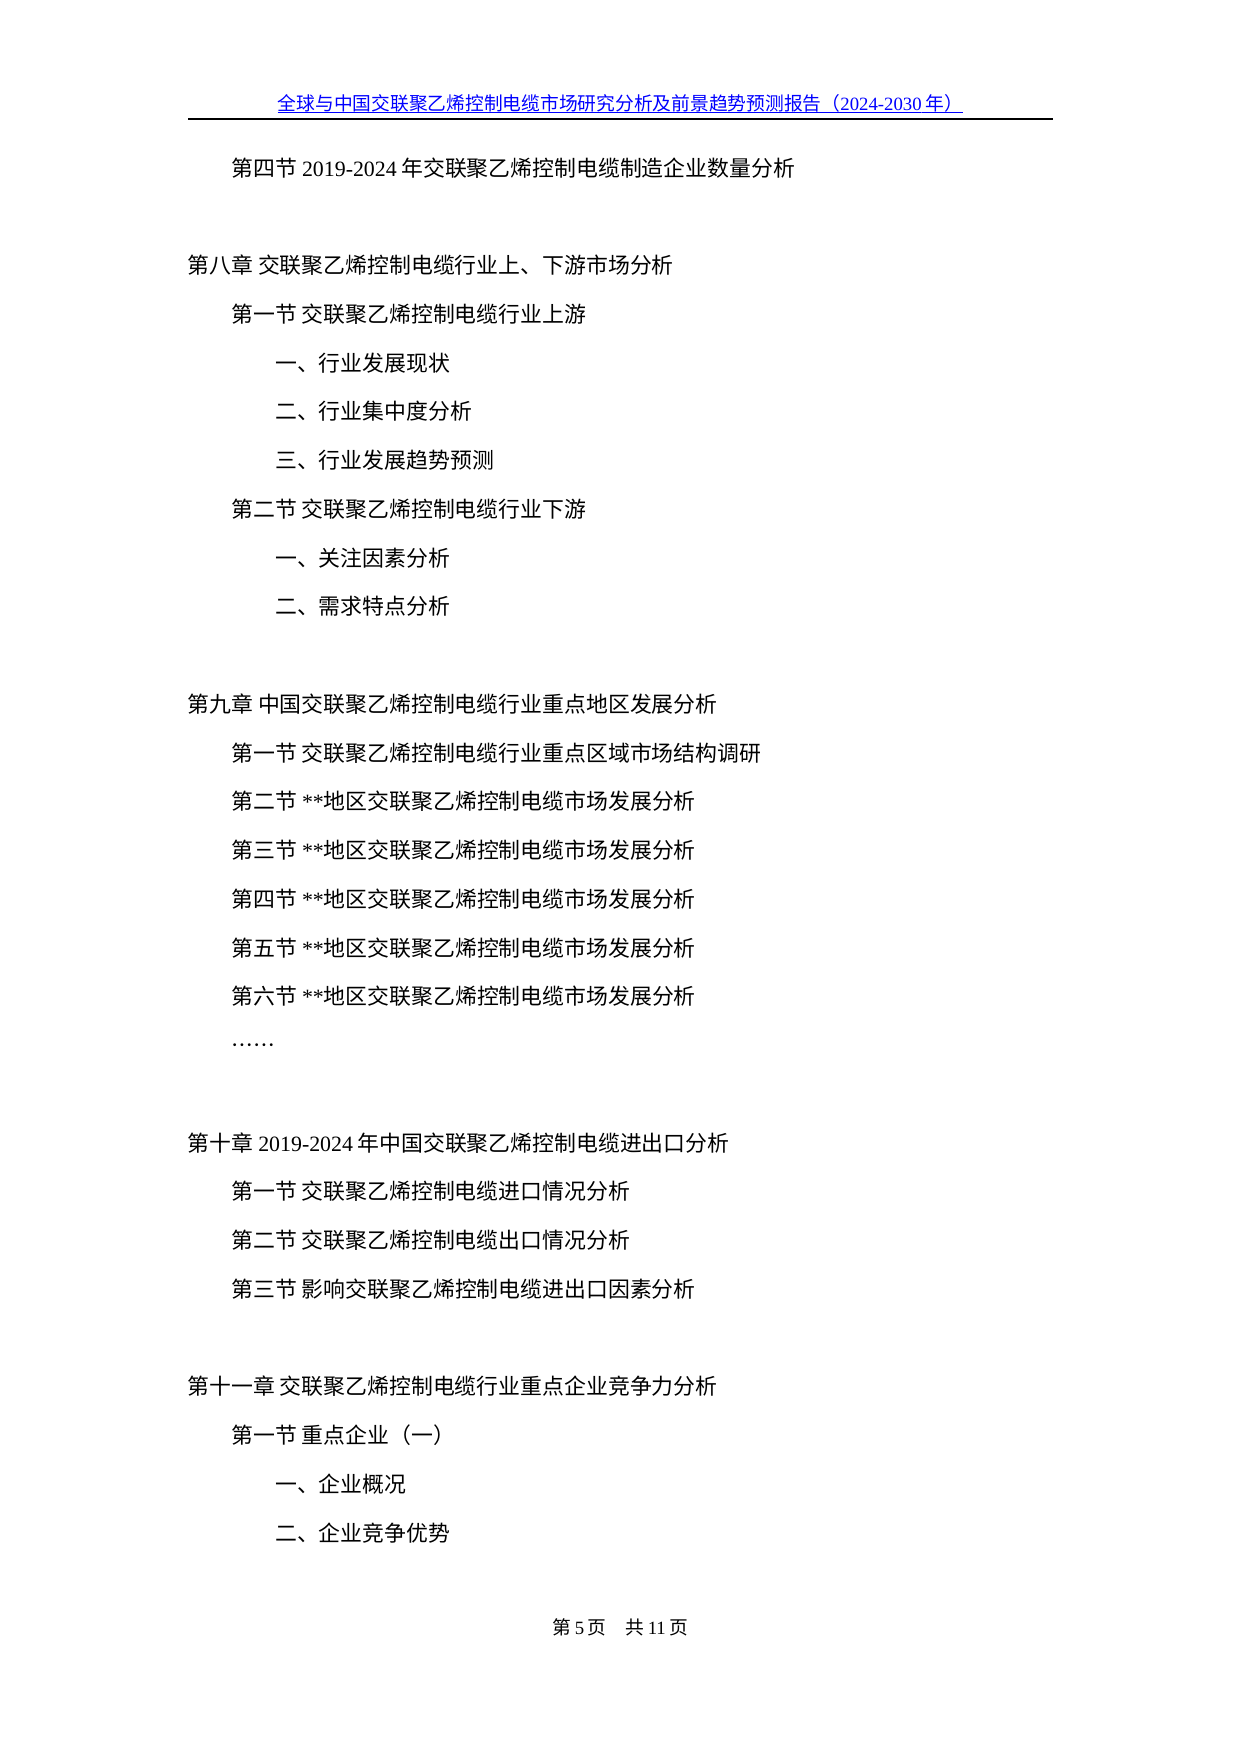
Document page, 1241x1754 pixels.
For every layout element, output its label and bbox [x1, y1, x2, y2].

text [187, 150, 1053, 1548]
